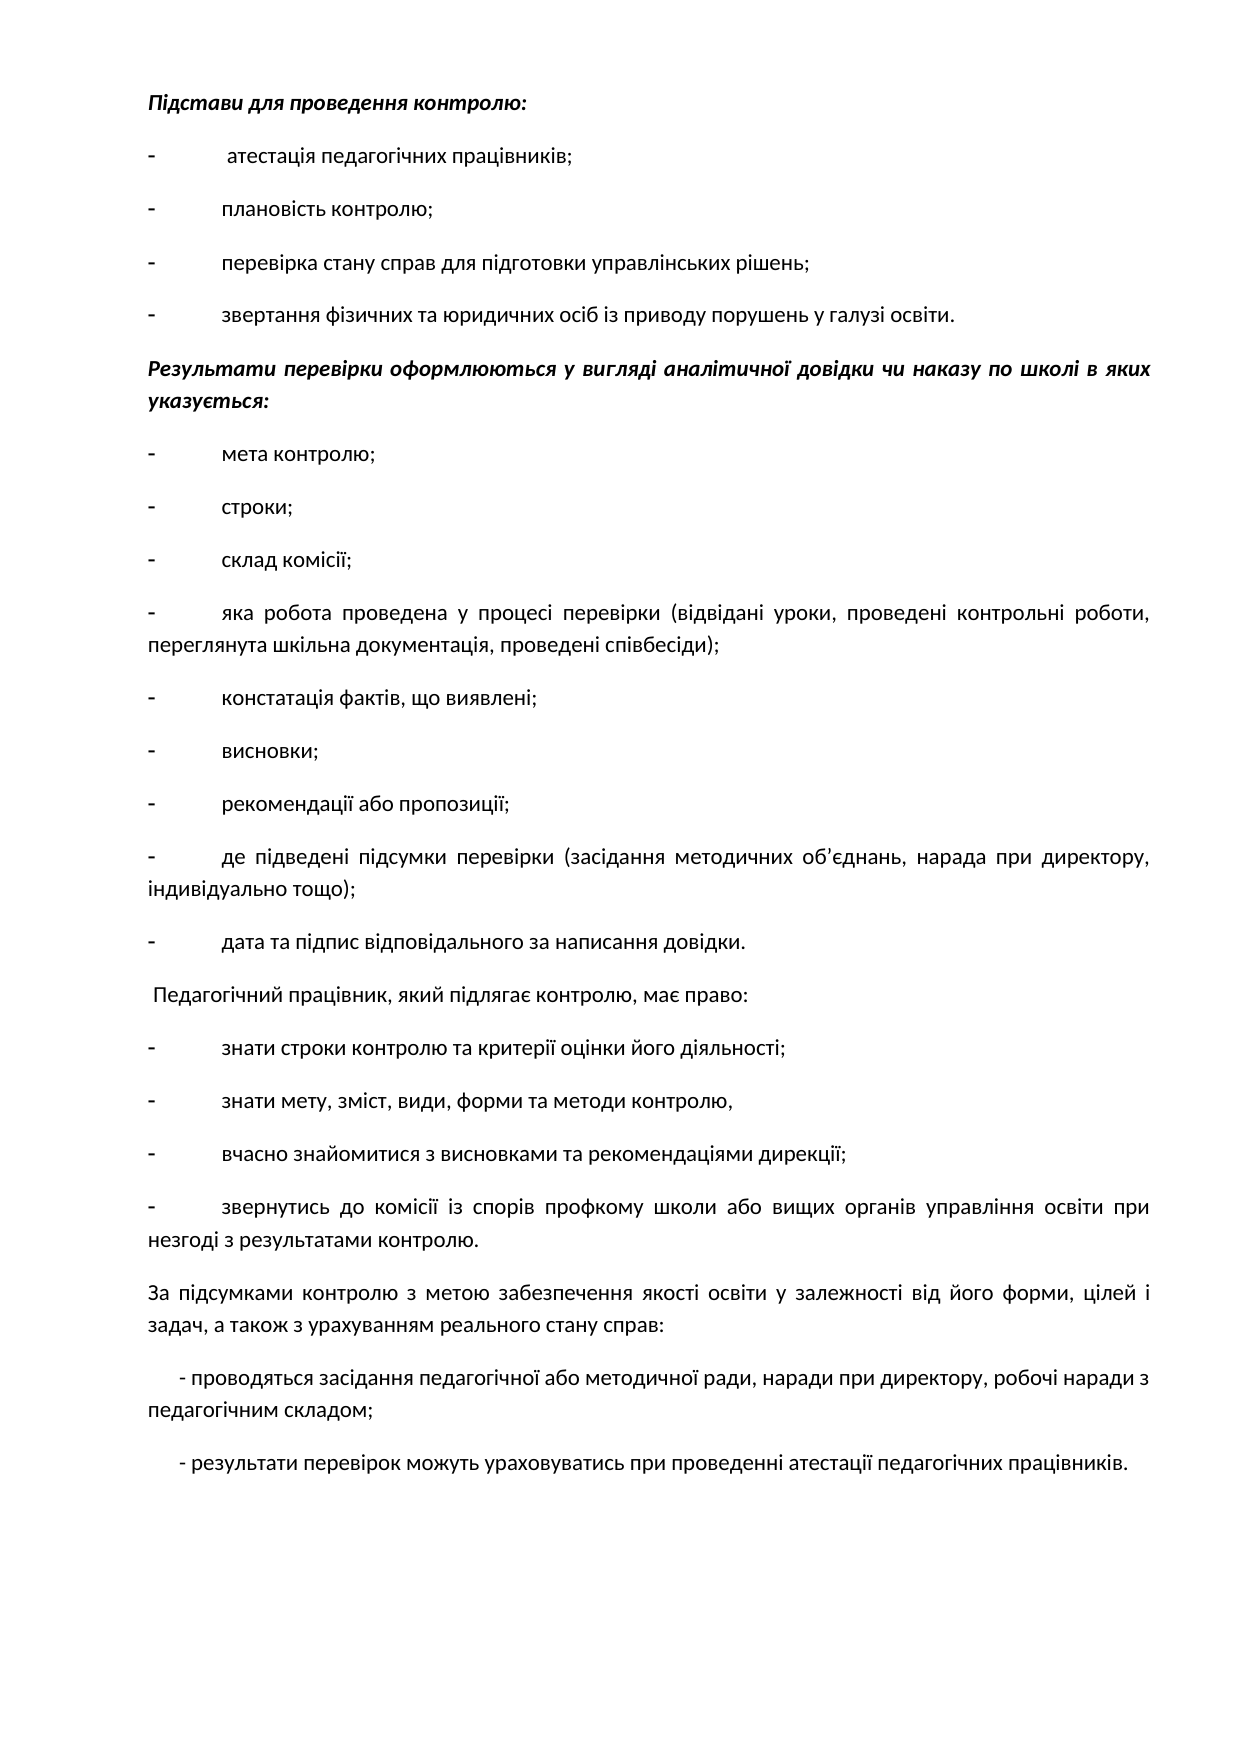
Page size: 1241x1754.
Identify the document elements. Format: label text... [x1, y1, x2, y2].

text склад комісії; [148, 545, 1152, 573]
text констатація фактів, що виявлені; [148, 683, 1152, 711]
text строки; [148, 492, 1152, 520]
text Підстави для проведення контролю: [148, 88, 1152, 117]
text перевірка стану справ для підготовки управлінських рішень; [148, 248, 1152, 276]
text плановість контролю; [148, 194, 1152, 223]
text атестація педагогічних працівників; [148, 142, 1152, 169]
text знати строки контролю та критерії оцінки його діяльності; [148, 1033, 1152, 1061]
text висновки; [148, 736, 1152, 764]
text За підсумками контролю з метою забезпечення якості освіти у залежності від його форми, цілей і задач, а також з урахуванням реального стану справ: [148, 1278, 1152, 1338]
text Результати перевірки оформлюються у вигляді аналітичної довідки чи наказу по школі в яких указується: [148, 354, 1152, 414]
text звернутись до комісії із спорів профкому школи або вищих органів управління освіти при незгоді з результатами контролю. [148, 1192, 1152, 1253]
text знати мету, зміст, види, форми та методи контролю, [148, 1086, 1152, 1114]
text звертання фізичних та юридичних осіб із приводу порушень у галузі освіти. [148, 301, 1152, 329]
text - результати перевірок можуть ураховуватись при проведенні атестації педагогічних працівників. [148, 1448, 1152, 1476]
text Педагогічний працівник, який підлягає контролю, має право: [148, 980, 1152, 1008]
text яка робота проведена у процесі перевірки (відвідані уроки, проведені контрольні роботи, переглянута шкільна документація, проведені співбесіди); [148, 598, 1152, 658]
text де підведені підсумки перевірки (засідання методичних об’єднань, нарада при директору, індивідуально тощо); [148, 842, 1152, 902]
text - проводяться засідання педагогічної або методичної ради, наради при директору, робочі наради з педагогічним складом; [148, 1363, 1152, 1423]
text вчасно знайомитися з висновками та рекомендаціями дирекції; [148, 1139, 1152, 1167]
text мета контролю; [148, 439, 1152, 467]
text дата та підпис відповідального за написання довідки. [148, 927, 1152, 955]
text рекомендації або пропозиції; [148, 789, 1152, 817]
